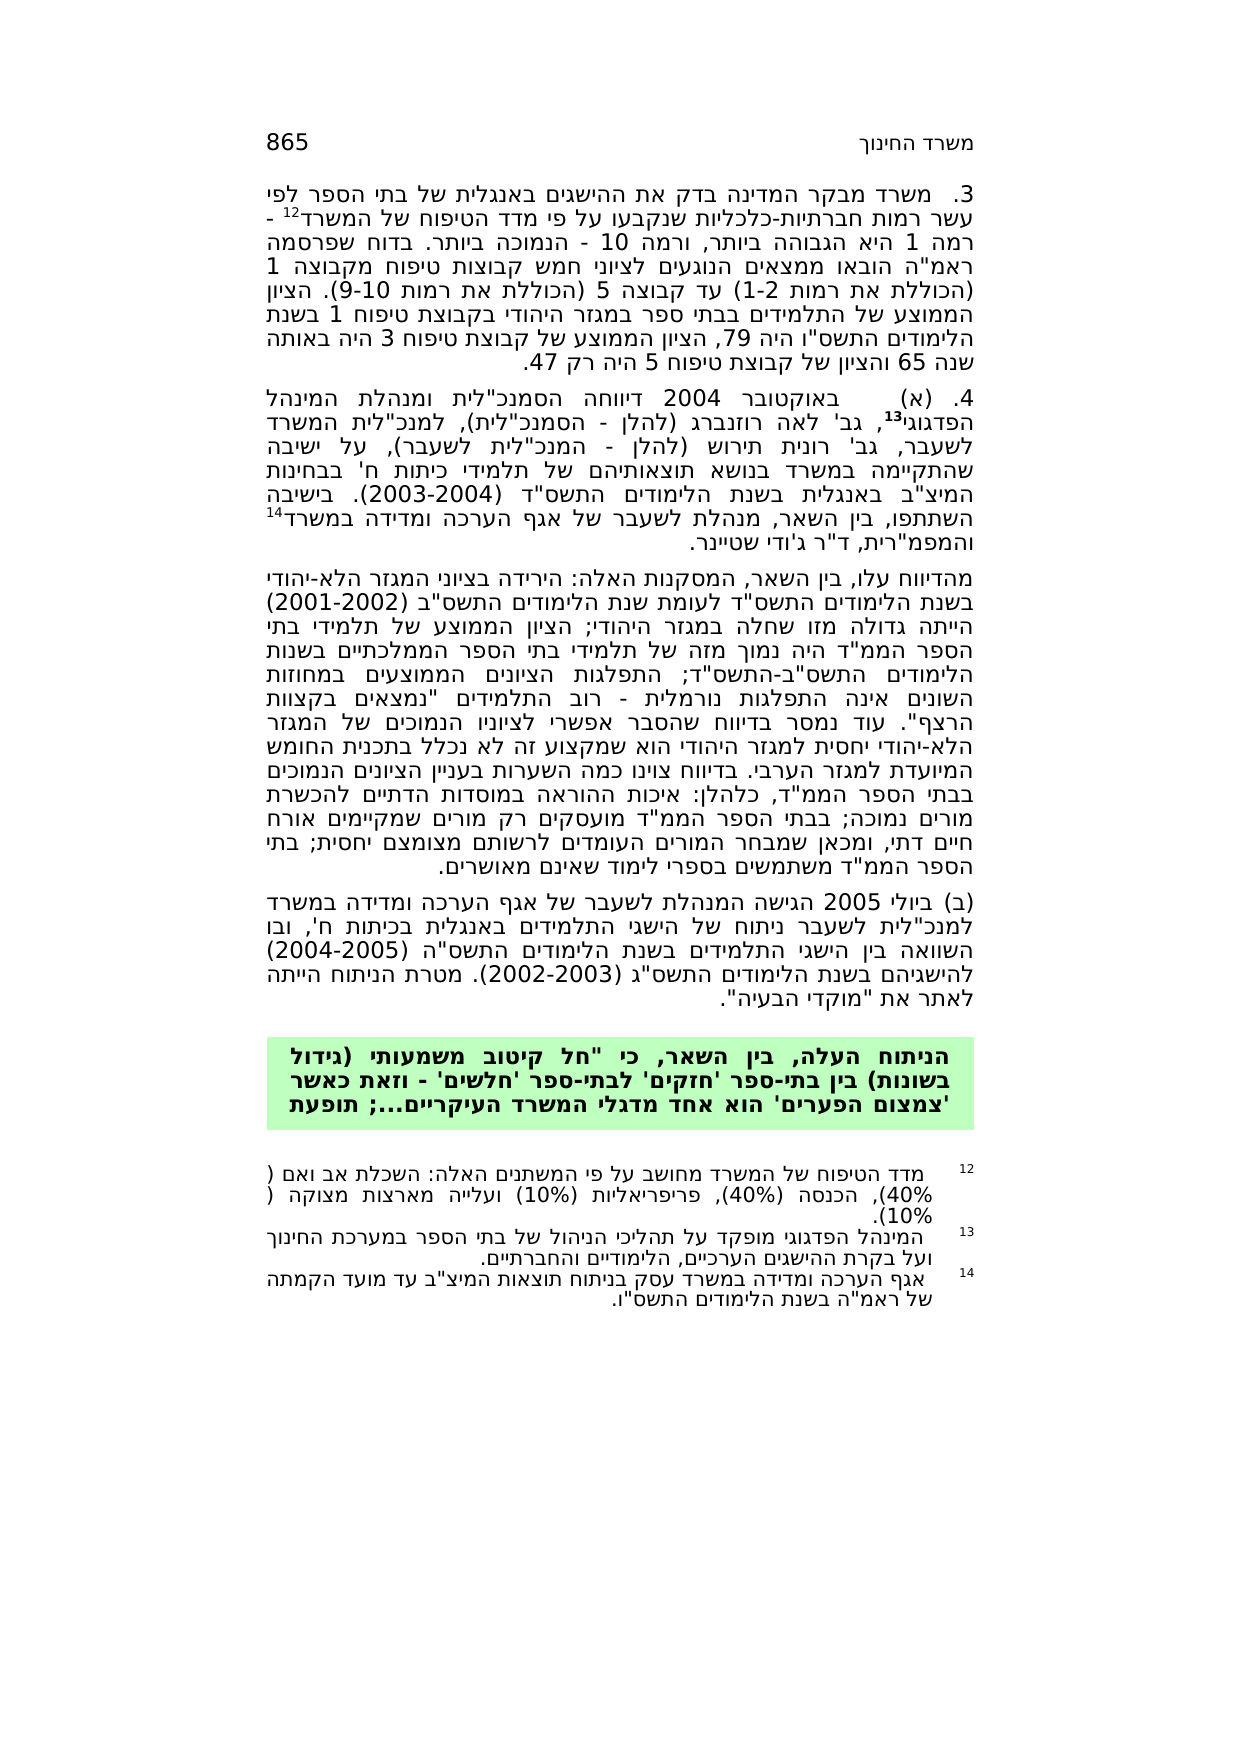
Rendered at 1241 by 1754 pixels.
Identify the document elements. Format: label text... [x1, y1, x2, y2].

text 3. משרד מבקר המדינה בדק את ההישגים באנגלית של בתי הספר לפי עשר רמות חברתיות-כלכליות שנקבעו על פי מדד הטיפוח של המשרד - רמה 1 היא הגבוהה ביותר, ורמה 10 - הנמוכה ביותר. בדוח שפרסמה ראמ"ה הובאו ממצאים הנוגעים לציוני חמש קבוצות טיפוח מקבוצה 1 (הכוללת את רמות 1-2) עד קבוצה 5 (הכוללת את רמות 9-10). הציון הממוצע של התלמידים בבתי ספר במגזר היהודי בקבוצת טיפוח 1 בשנת הלימודים התשס"ו היה 79, הציון הממוצע של קבוצת טיפוח 3 היה באותה שנה 65 והציון של קבוצת טיפוח 5 היה רק 47. [266, 183, 974, 375]
text 4. (א) באוקטובר 2004 דיווחה הסמנכ"לית ומנהלת המינהל הפדגוגי, גב' לאה רוזנברג (להלן - הסמנכ"לית), למנכ"לית המשרד לשעבר, גב' רונית תירוש (להלן - המנכ"לית לשעבר), על ישיבה שהתקיימה במשרד בנושא תוצאותיהם של תלמידי כיתות ח' בבחינות המיצ"ב באנגלית בשנת הלימודים התשס"ד (2003-2004). בישיבה השתתפו, בין השאר, מנהלת לשעבר של אגף הערכה ומדידה במשרד והמפמ"רית, ד"ר ג'ודי שטיינר. [266, 387, 974, 555]
text הניתוח העלה, בין השאר, כי "חל קיטוב משמעותי (גידול בשונות) בין בתי-ספר 'חזקים' לבתי-ספר 'חלשים' - וזאת כאשר 'צמצום הפערים' הוא אחד מדגלי המשרד העיקריים...; תופעת קיטוב ההישגים באנגלית היא כלל מערכתית, אך בולטת במיוחד במגזר היהודי, בבתי הספר הממלכתיים, המוכרים, במנח"י ובמחוזות תל אביב והדרום, בהם חל קיטוב בין בתי הספר...; הקיטוב חל בעיקר בבתי-הספר הממלכתיים והרבה פחות בבתי-הספר הממלכתיים דתיים...; אחוז הנכשלים בבתי הספר הממלכתיים-דתיים עולה על הצפוי...; בתי-ספר שהיו 'חזקים' בהתשס"ג התקדמו ואילו בתי הספר שהיו 'חלשים' נסוגו; אחוז הנכשלים במגזרים הבדואי והערבי עולה על הצפוי". מנהלת האגף ציינה ש"דרושה פעולה מערכתית לצמצום הקיטוב בהישגים בין בתי-הספר - כלומר, העלאת ההישגים בבתי-הספר החלשים (ולאו דווקא התמקדות בממוצע הכללי)". [267, 1037, 974, 1130]
text (ב) ביולי 2005 הגישה המנהלת לשעבר של אגף הערכה ומדידה במשרד למנכ"לית לשעבר ניתוח של הישגי התלמידים באנגלית בכיתות ח', ובו השוואה בין הישגי התלמידים בשנת הלימודים התשס"ה (2004-2005) להישגיהם בשנת הלימודים התשס"ג (2002-2003). מטרת הניתוח הייתה לאתר את "מוקדי הבעיה". [266, 891, 974, 1011]
text מהדיווח עלו, בין השאר, המסקנות האלה: הירידה בציוני המגזר הלא-יהודי בשנת הלימודים התשס"ד לעומת שנת הלימודים התשס"ב (2001-2002) הייתה גדולה מזו שחלה במגזר היהודי; הציון הממוצע של תלמידי בתי הספר הממ"ד היה נמוך מזה של תלמידי בתי הספר הממלכתיים בשנות הלימודים התשס"ב-התשס"ד; התפלגות הציונים הממוצעים במחוזות השונים אינה התפלגות נורמלית - רוב התלמידים "נמצאים בקצוות הרצף". עוד נמסר בדיווח שהסבר אפשרי לציוניו הנמוכים של המגזר הלא-יהודי יחסית למגזר היהודי הוא שמקצוע זה לא נכלל בתכנית החומש המיועדת למגזר הערבי. בדיווח צוינו כמה השערות בעניין הציונים הנמוכים בבתי הספר הממ"ד, כלהלן: איכות ההוראה במוסדות הדתיים להכשרת מורים נמוכה; בבתי הספר הממ"ד מועסקים רק מורים שמקיימים אורח חיים דתי, ומכאן שמבחר המורים העומדים לרשותם מצומצם יחסית; בתי הספר הממ"ד משתמשים בספרי לימוד שאינם מאושרים. [266, 567, 974, 879]
